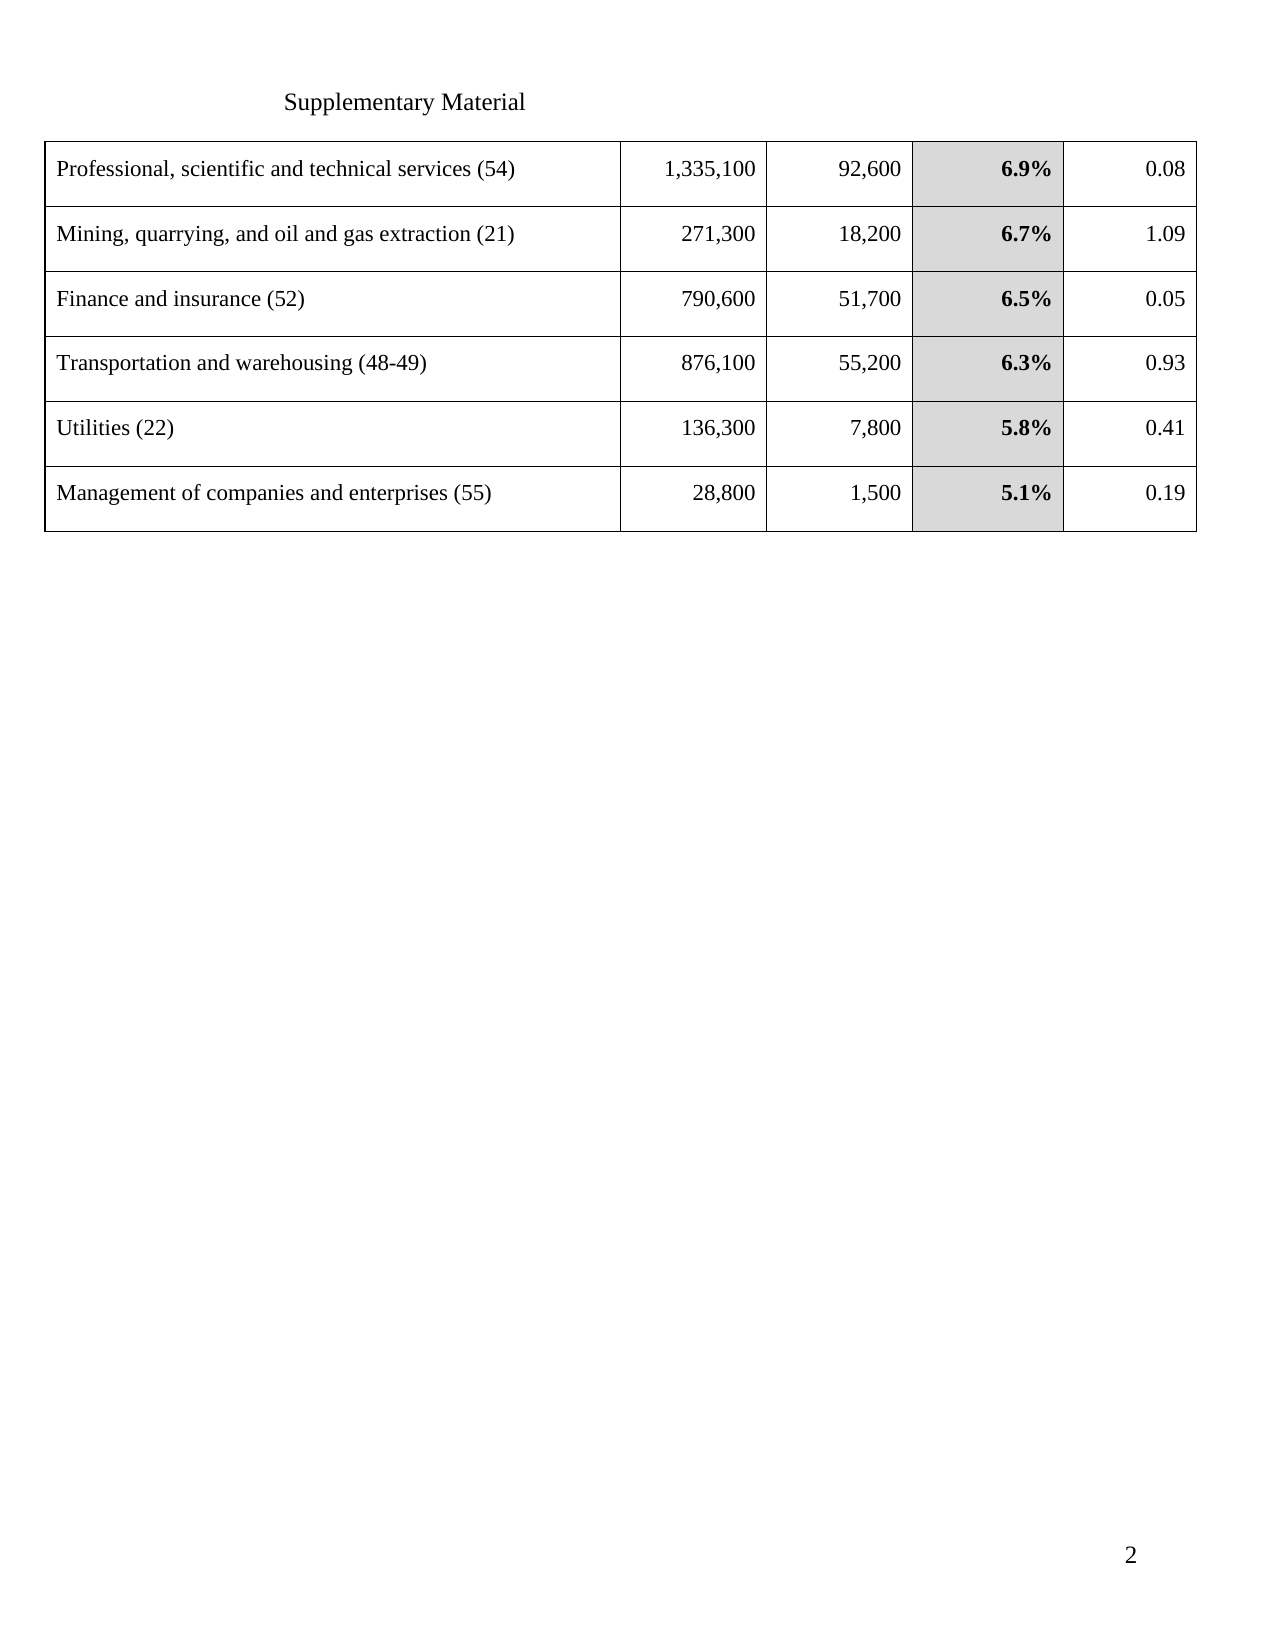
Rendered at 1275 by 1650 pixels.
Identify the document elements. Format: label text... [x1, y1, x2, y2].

table_cell 6.9% [913, 142, 1063, 206]
table_cell 790,600 [621, 272, 766, 336]
table_cell 51,700 [767, 272, 912, 336]
table_cell 5.8% [913, 402, 1063, 466]
table_cell 1,335,100 [621, 142, 766, 206]
table_cell 0.41 [1064, 402, 1196, 466]
table_cell 0.05 [1064, 272, 1196, 336]
table_cell 0.19 [1064, 467, 1196, 531]
table_cell 0.08 [1064, 142, 1196, 206]
table_cell Transportation and warehousing (48-49) [46, 337, 620, 401]
table_cell 0.93 [1064, 337, 1196, 401]
table_cell 6.3% [913, 337, 1063, 401]
table_cell 92,600 [767, 142, 912, 206]
table_cell 876,100 [621, 337, 766, 401]
table_cell 7,800 [767, 402, 912, 466]
table_cell 271,300 [621, 207, 766, 271]
table_cell 1.09 [1064, 207, 1196, 271]
table_cell 6.7% [913, 207, 1063, 271]
table_cell Utilities (22) [46, 402, 620, 466]
table_cell 136,300 [621, 402, 766, 466]
table_cell 55,200 [767, 337, 912, 401]
table_cell 18,200 [767, 207, 912, 271]
table_cell Mining, quarrying, and oil and gas extraction (21) [46, 207, 620, 271]
table_cell 6.5% [913, 272, 1063, 336]
table_cell Professional, scientific and technical services (54) [46, 142, 620, 206]
table_cell 28,800 [621, 467, 766, 531]
table_cell Finance and insurance (52) [46, 272, 620, 336]
table_cell 1,500 [767, 467, 912, 531]
table_cell Management of companies and enterprises (55) [46, 467, 620, 531]
table_cell 5.1% [913, 467, 1063, 531]
